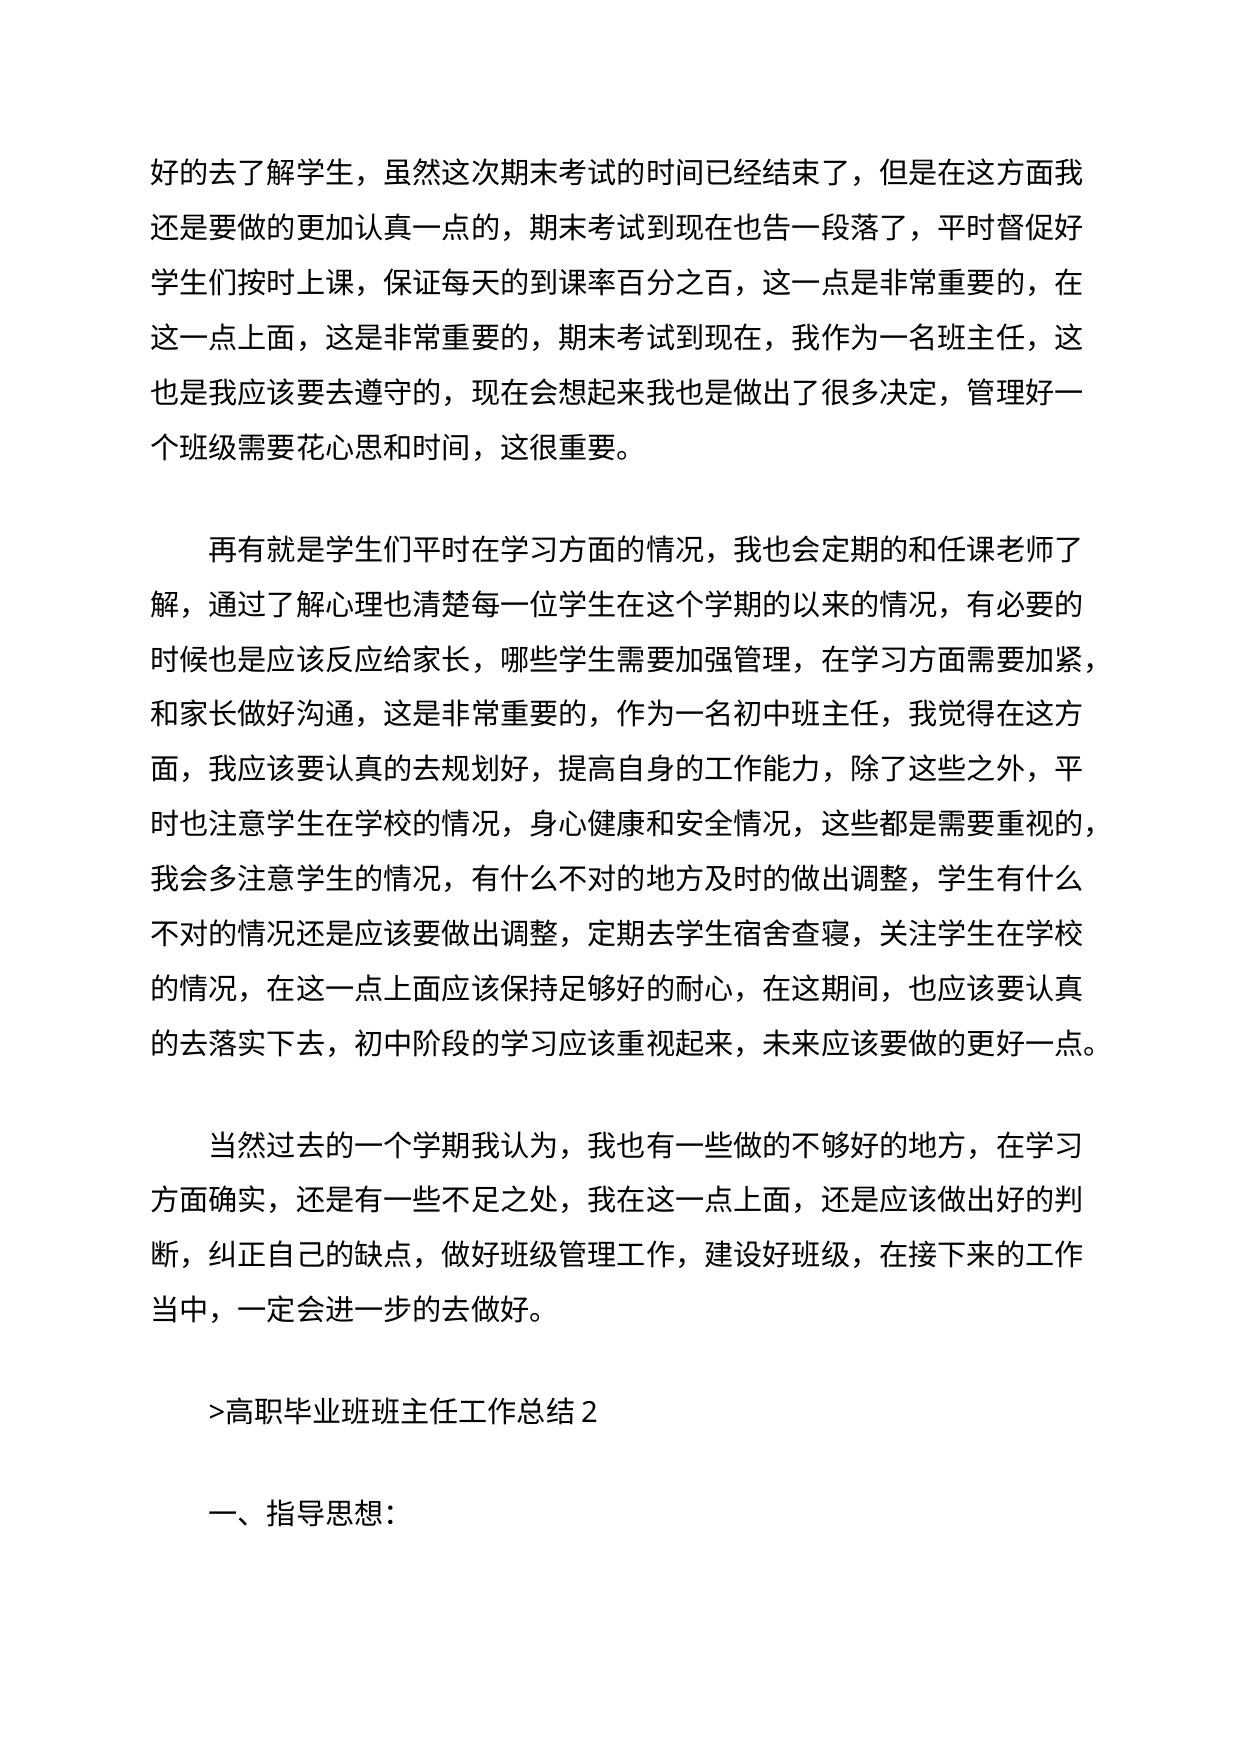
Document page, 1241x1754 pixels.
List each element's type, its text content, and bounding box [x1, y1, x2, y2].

text 一、指导思想： [150, 1491, 1090, 1533]
text >高职毕业班班主任工作总结2 [150, 1388, 1090, 1431]
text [150, 150, 1090, 467]
text 再有就是学生们平时在学习方面的情况，我也会定期的和任课老师了解，通过了解心理也清楚每一位学生在这个学期的以来的情况，有必要的时候也是应该反应给家长，哪些学生需要加强管理，在学习方面需要加紧，和家长做好沟通，这是非常重要的，作为一名初中班主任，我觉得在这方面，我应该要认真的去规划好，提高自身的工作能力，除了这些之外，平时也注意学生在学校的情况，身心健康和安全情况，这些都是需要重视的，我会多注意学生的情况，有什么不对的地方及时的做出调整，学生有什么不对的情况还是应该要做出调整，定期去学生宿舍查寝，关注学生在学校的情况，在这一点上面应该保持足够好的耐心，在这期间，也应该要认真的去落实下去，初中阶段的学习应该重视起来，未来应该要做的更好一点。 [150, 526, 1090, 1063]
text 当然过去的一个学期我认为，我也有一些做的不够好的地方，在学习方面确实，还是有一些不足之处，我在这一点上面，还是应该做出好的判断，纠正自己的缺点，做好班级管理工作，建设好班级，在接下来的工作当中，一定会进一步的去做好。 [150, 1122, 1090, 1329]
